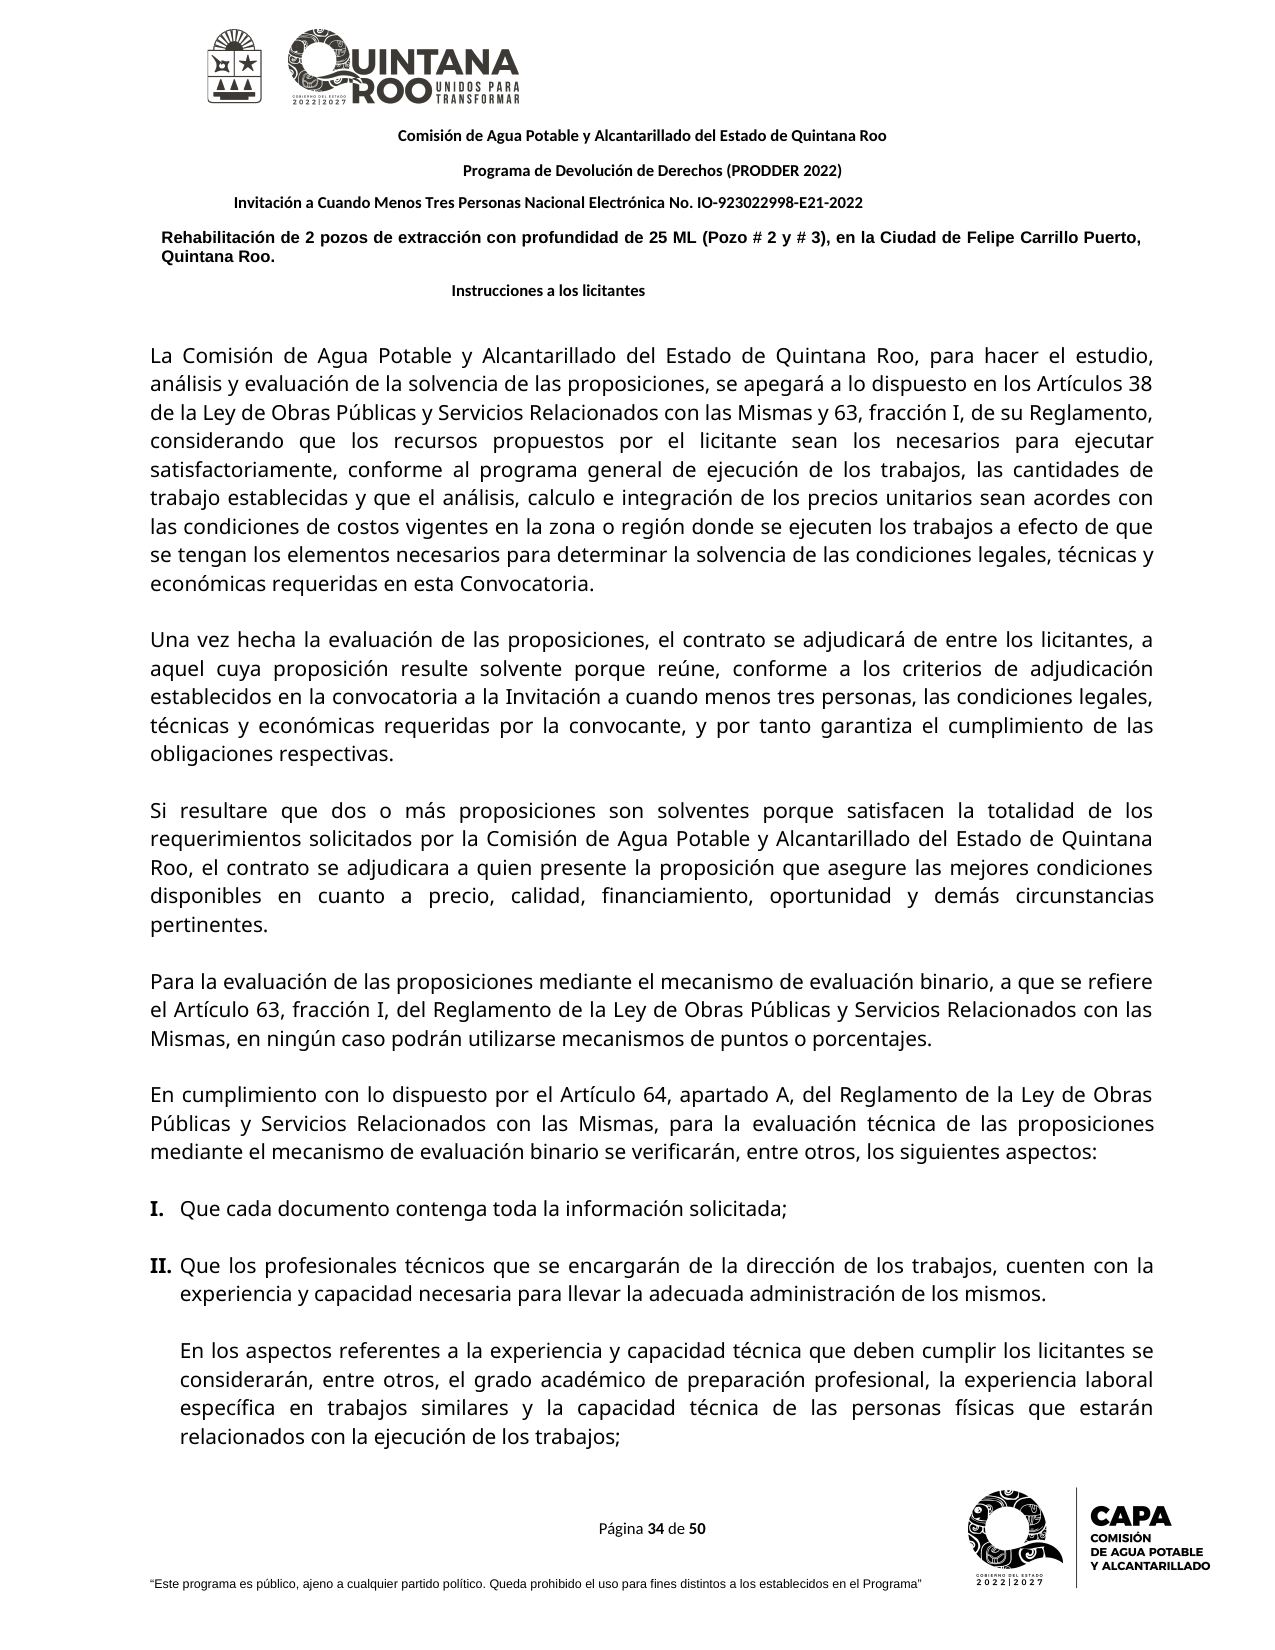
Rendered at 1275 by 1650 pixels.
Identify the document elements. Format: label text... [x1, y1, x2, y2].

text En los aspectos referentes a la experiencia y capacidad técnica que deben cumplir los licitantes se considerarán, entre otros, el grado académico de preparación profesional, la experiencia laboral específica en trabajos similares y la capacidad técnica de las personas físicas que estarán relacionados con la ejecución de los trabajos; [179, 1336, 1155, 1450]
picture [946, 1458, 1226, 1616]
text La Comisión de Agua Potable y Alcantarillado del Estado de Quintana Roo, para hacer el estudio, análisis y evaluación de la solvencia de las proposiciones, se apegará a lo dispuesto en los Artículos 38 de la Ley de Obras Públicas y Servicios Relacionados con las Mismas y 63, fracción I, de su Reglamento, considerando que los recursos propuestos por el licitante sean los necesarios para ejecutar satisfactoriamente, conforme al programa general de ejecución de los trabajos, las cantidades de trabajo establecidas y que el análisis, calculo e integración de los precios unitarios sean acordes con las condiciones de costos vigentes en la zona o región donde se ejecuten los trabajos a efecto de que se tengan los elementos necesarios para determinar la solvencia de las condiciones legales, técnicas y económicas requeridas en esta Convocatoria. [150, 341, 1155, 597]
text II. Que los profesionales técnicos que se encargarán de la dirección de los trabajos, cuenten con la experiencia y capacidad necesaria para llevar la adecuada administración de los mismos. [150, 1251, 1155, 1308]
text Para la evaluación de las proposiciones mediante el mecanismo de evaluación binario, a que se refiere el Artículo 63, fracción I, del Reglamento de la Ley de Obras Públicas y Servicios Relacionados con las Mismas, en ningún caso podrán utilizarse mecanismos de puntos o porcentajes. [150, 967, 1155, 1052]
picture [207, 29, 519, 105]
text En cumplimiento con lo dispuesto por el Artículo 64, apartado A, del Reglamento de la Ley de Obras Públicas y Servicios Relacionados con las Mismas, para la evaluación técnica de las proposiciones mediante el mecanismo de evaluación binario se verificarán, entre otros, los siguientes aspectos: [150, 1081, 1155, 1166]
text I. Que cada documento contenga toda la información solicitada; [150, 1194, 1155, 1223]
text Una vez hecha la evaluación de las proposiciones, el contrato se adjudicará de entre los licitantes, a aquel cuya proposición resulte solvente porque reúne, conforme a los criterios de adjudicación establecidos en la convocatoria a la Invitación a cuando menos tres personas, las condiciones legales, técnicas y económicas requeridas por la convocante, y por tanto garantiza el cumplimiento de las obligaciones respectivas. [150, 626, 1155, 768]
text Si resultare que dos o más proposiciones son solventes porque satisfacen la totalidad de los requerimientos solicitados por la Comisión de Agua Potable y Alcantarillado del Estado de Quintana Roo, el contrato se adjudicara a quien presente la proposición que asegure las mejores condiciones disponibles en cuanto a precio, calidad, financiamiento, oportunidad y demás circunstancias pertinentes. [150, 796, 1155, 938]
